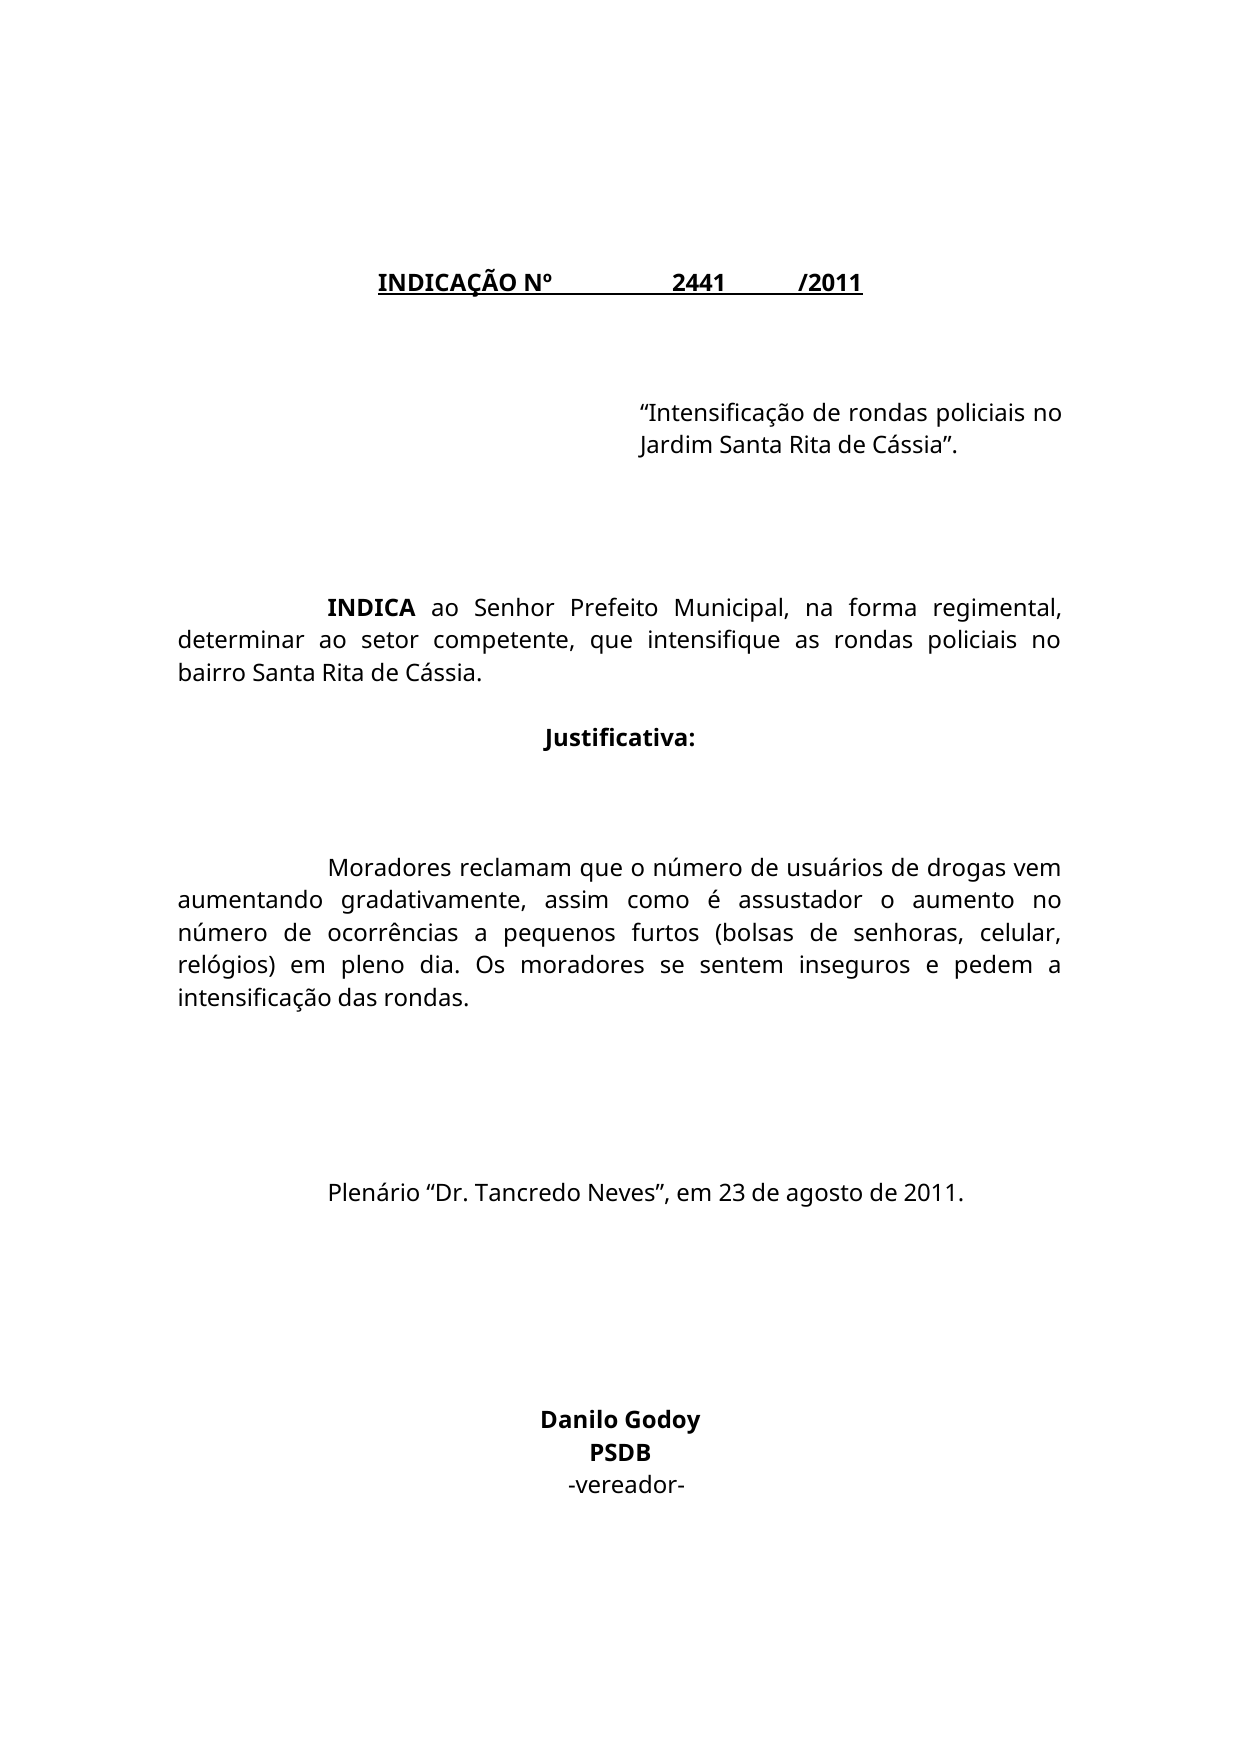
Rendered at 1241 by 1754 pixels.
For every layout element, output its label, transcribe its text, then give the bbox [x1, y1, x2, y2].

text “Intensificação de rondas policiais no Jardim Santa Rita de Cássia”. [640, 396, 1063, 461]
title INDICAÇÃO Nº 2441 /2011 [177, 266, 1063, 298]
text PSDB [177, 1436, 1063, 1468]
text INDICA ao Senhor Prefeito Municipal, na forma regimental, determinar ao setor competente, que intensifique as rondas policiais no bairro Santa Rita de Cássia. [177, 591, 1063, 688]
text Danilo Godoy [177, 1403, 1063, 1436]
text -vereador- [177, 1468, 1063, 1501]
text Justificativa: [177, 721, 1063, 753]
text Plenário “Dr. Tancredo Neves”, em 23 de agosto de 2011. [177, 1176, 1063, 1208]
text Moradores reclamam que o número de usuários de drogas vem aumentando gradativamente, assim como é assustador o aumento no número de ocorrências a pequenos furtos (bolsas de senhoras, celular, relógios) em pleno dia. Os moradores se sentem inseguros e pedem a intensificação das rondas. [177, 851, 1063, 1013]
